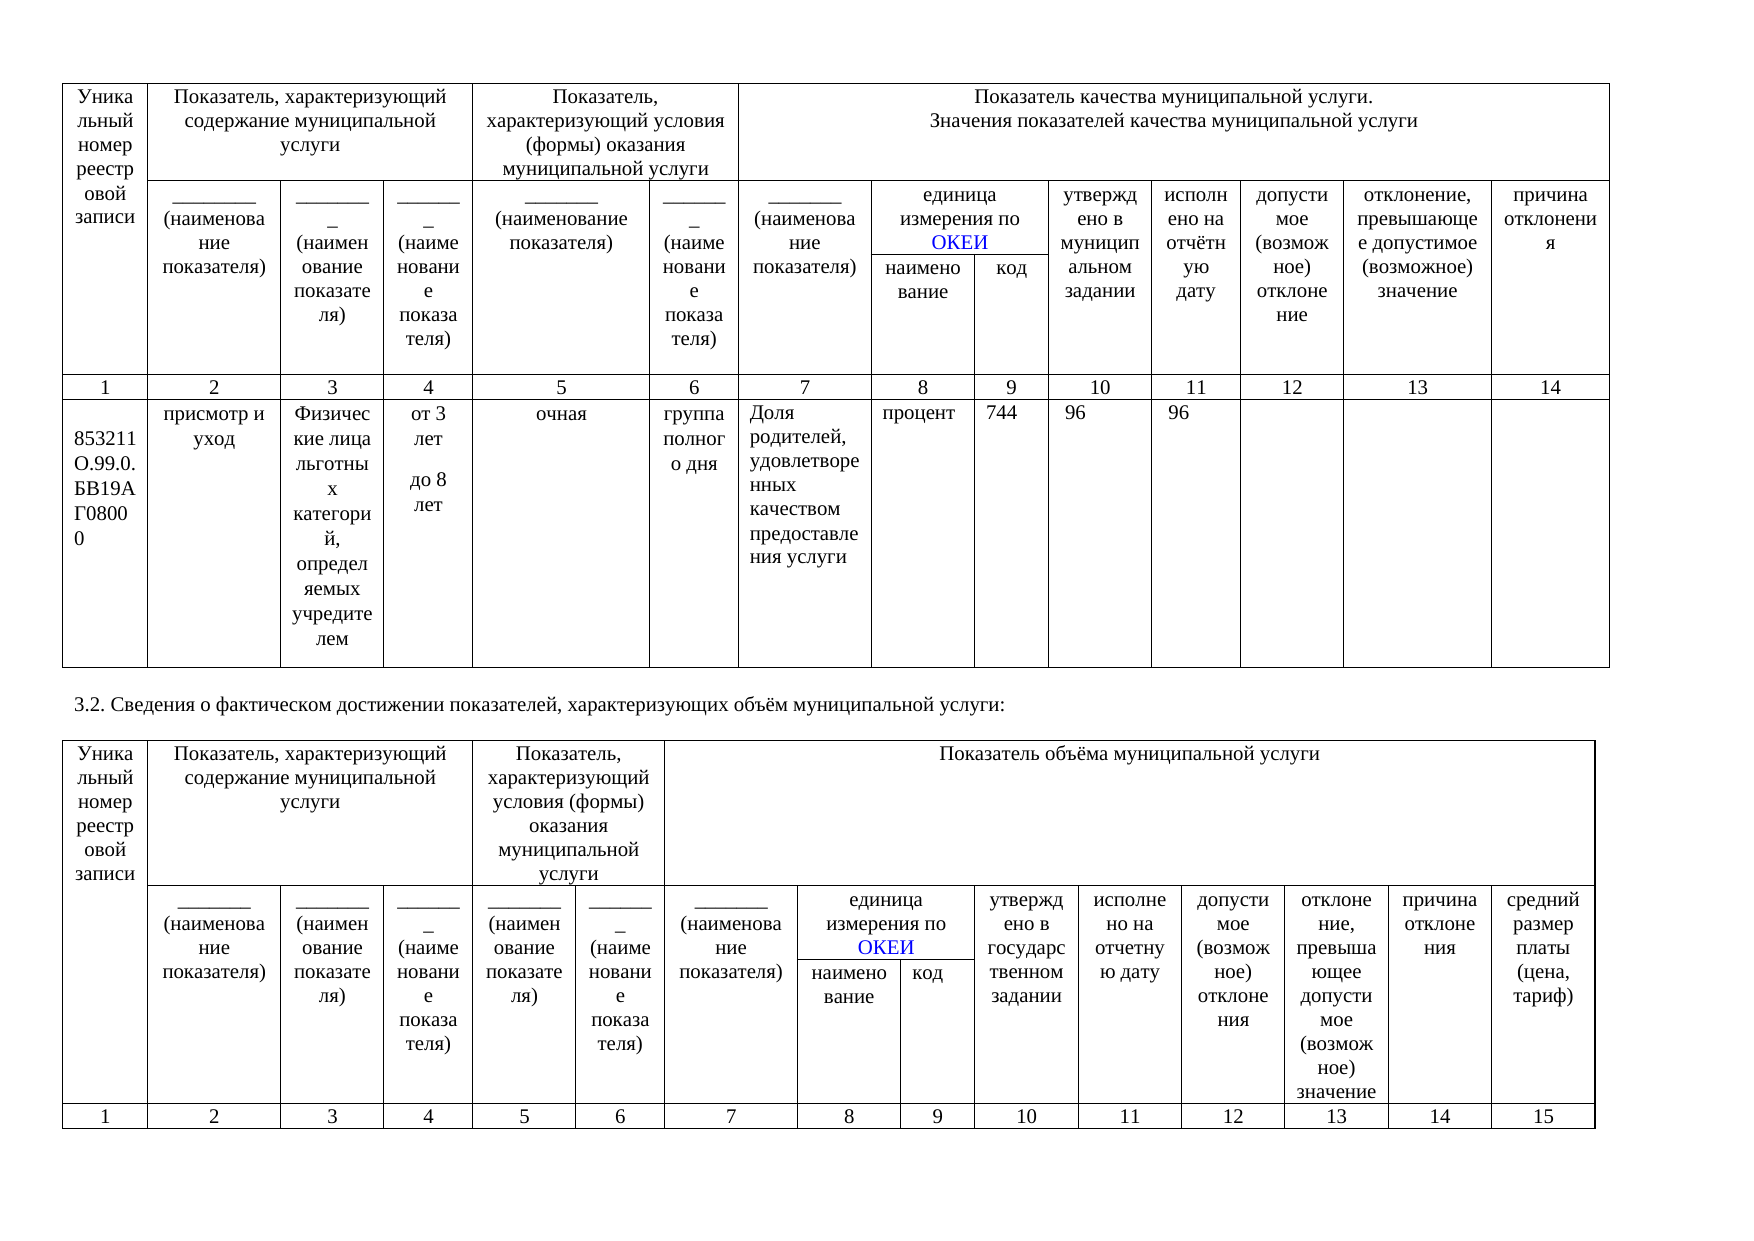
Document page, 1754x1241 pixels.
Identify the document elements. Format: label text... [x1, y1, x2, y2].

table_cell Доля родителей, удовлетворенных качеством предоставления услуги [739, 400, 871, 667]
table_cell код [901, 960, 974, 1103]
table_cell исполнено на отчетную дату [1079, 886, 1181, 1103]
table_cell 14 [1389, 1104, 1491, 1128]
table_cell 6 [576, 1104, 664, 1128]
table_header Уникальный номер реестровой записи [63, 84, 147, 374]
table_cell 2 [148, 1104, 280, 1128]
table_cell 2 [148, 375, 280, 399]
table_cell 3 [281, 1104, 383, 1128]
table_cell 13 [1285, 1104, 1388, 1128]
table_cell 4 [384, 1104, 472, 1128]
table_header Показатель качества муниципальной услуги. Значения показателей качества муниципальной услуги [739, 84, 1609, 180]
table_header Показатель, характеризующий содержание муниципальной услуги [148, 84, 472, 180]
table_cell 96 [1152, 400, 1240, 667]
table_cell отклонение, превышающее допустимое (возможное) значение [1285, 886, 1388, 1103]
table_cell _______ (наименование показателя) [281, 886, 383, 1103]
table_cell очная [473, 400, 649, 667]
table_cell 8 [872, 375, 974, 399]
table_cell 744 [975, 400, 1048, 667]
table_cell _______ (наименование показателя) [665, 886, 797, 1103]
table_cell причина отклонения [1389, 886, 1491, 1103]
table_cell [1492, 400, 1609, 667]
table_cell группа полного дня [650, 400, 738, 667]
table_cell Физические лица льготных категорий, определяемых учредителем [281, 400, 383, 667]
table_cell отклонение, превышающее допустимое (возможное) значение [1344, 181, 1491, 374]
table_cell наименование [798, 960, 900, 1103]
table_cell единица измерения по ОКЕИ [798, 886, 974, 959]
table_cell исполнено на отчётную дату [1152, 181, 1240, 374]
table_header Показатель объёма муниципальной услуги [665, 741, 1594, 885]
table_cell 853211О.99.0.БВ19АГ08000 [63, 400, 147, 667]
table_cell 14 [1492, 375, 1609, 399]
text 3.2. Сведения о фактическом достижении показателей, характеризующих объём муниципальной услуги: [74, 692, 1698, 716]
table_cell _______ (наименование показателя) [576, 886, 664, 1103]
table_cell 7 [739, 375, 871, 399]
table_cell единица измерения по ОКЕИ [872, 181, 1048, 254]
table_cell 3 [281, 375, 383, 399]
table_cell 9 [975, 375, 1048, 399]
table_cell 11 [1079, 1104, 1181, 1128]
table_cell [1241, 400, 1343, 667]
table_cell 13 [1344, 375, 1491, 399]
table_header Уникальный номер реестровой записи [63, 741, 147, 1103]
table_cell 12 [1241, 375, 1343, 399]
table_cell наименование [872, 255, 974, 374]
table_cell 4 [384, 375, 472, 399]
table_cell 96 [1049, 400, 1151, 667]
table_header Показатель, характеризующий условия (формы) оказания муниципальной услуги [473, 84, 738, 180]
table_header Показатель, характеризующий содержание муниципальной услуги [148, 741, 472, 885]
table_cell _______ (наименование показателя) [473, 886, 575, 1103]
table_cell утверждено в муниципальном задании [1049, 181, 1151, 374]
table_cell 5 [473, 375, 649, 399]
table_cell _______ (наименование показателя) [650, 181, 738, 374]
table_cell 1 [63, 375, 147, 399]
table_cell утверждено в государственном задании [975, 886, 1078, 1103]
table_cell присмотр и уход [148, 400, 280, 667]
table_cell 15 [1492, 1104, 1594, 1128]
table_cell от 3 лет до 8 лет [384, 400, 472, 667]
table_cell 12 [1182, 1104, 1284, 1128]
table_cell 11 [1152, 375, 1240, 399]
table_cell 5 [473, 1104, 575, 1128]
table_cell причина отклонения [1492, 181, 1609, 374]
table_cell 9 [901, 1104, 974, 1128]
table_cell 6 [650, 375, 738, 399]
table_cell _______ (наименование показателя) [148, 886, 280, 1103]
table_cell ________ (наименование показателя) [148, 181, 280, 374]
table_cell [1344, 400, 1491, 667]
table_cell 7 [665, 1104, 797, 1128]
table_cell допустимое (возможное) отклонение [1241, 181, 1343, 374]
table_cell _______ (наименование показателя) [739, 181, 871, 374]
table_cell _______ (наименование показателя) [384, 886, 472, 1103]
table_cell 10 [1049, 375, 1151, 399]
table_cell 10 [975, 1104, 1078, 1128]
table_cell 1 [63, 1104, 147, 1128]
table_cell _______ (наименование показателя) [384, 181, 472, 374]
table_header Показатель, характеризующий условия (формы) оказания муниципальной услуги [473, 741, 664, 885]
table_cell ________ (наименование показателя) [281, 181, 383, 374]
table_cell 8 [798, 1104, 900, 1128]
table_cell _______ (наименование показателя) [473, 181, 649, 374]
table_cell код [975, 255, 1048, 374]
table_cell процент [872, 400, 974, 667]
table_cell допустимое (возможное) отклонения [1182, 886, 1284, 1103]
table_cell средний размер платы (цена, тариф) [1492, 886, 1594, 1103]
